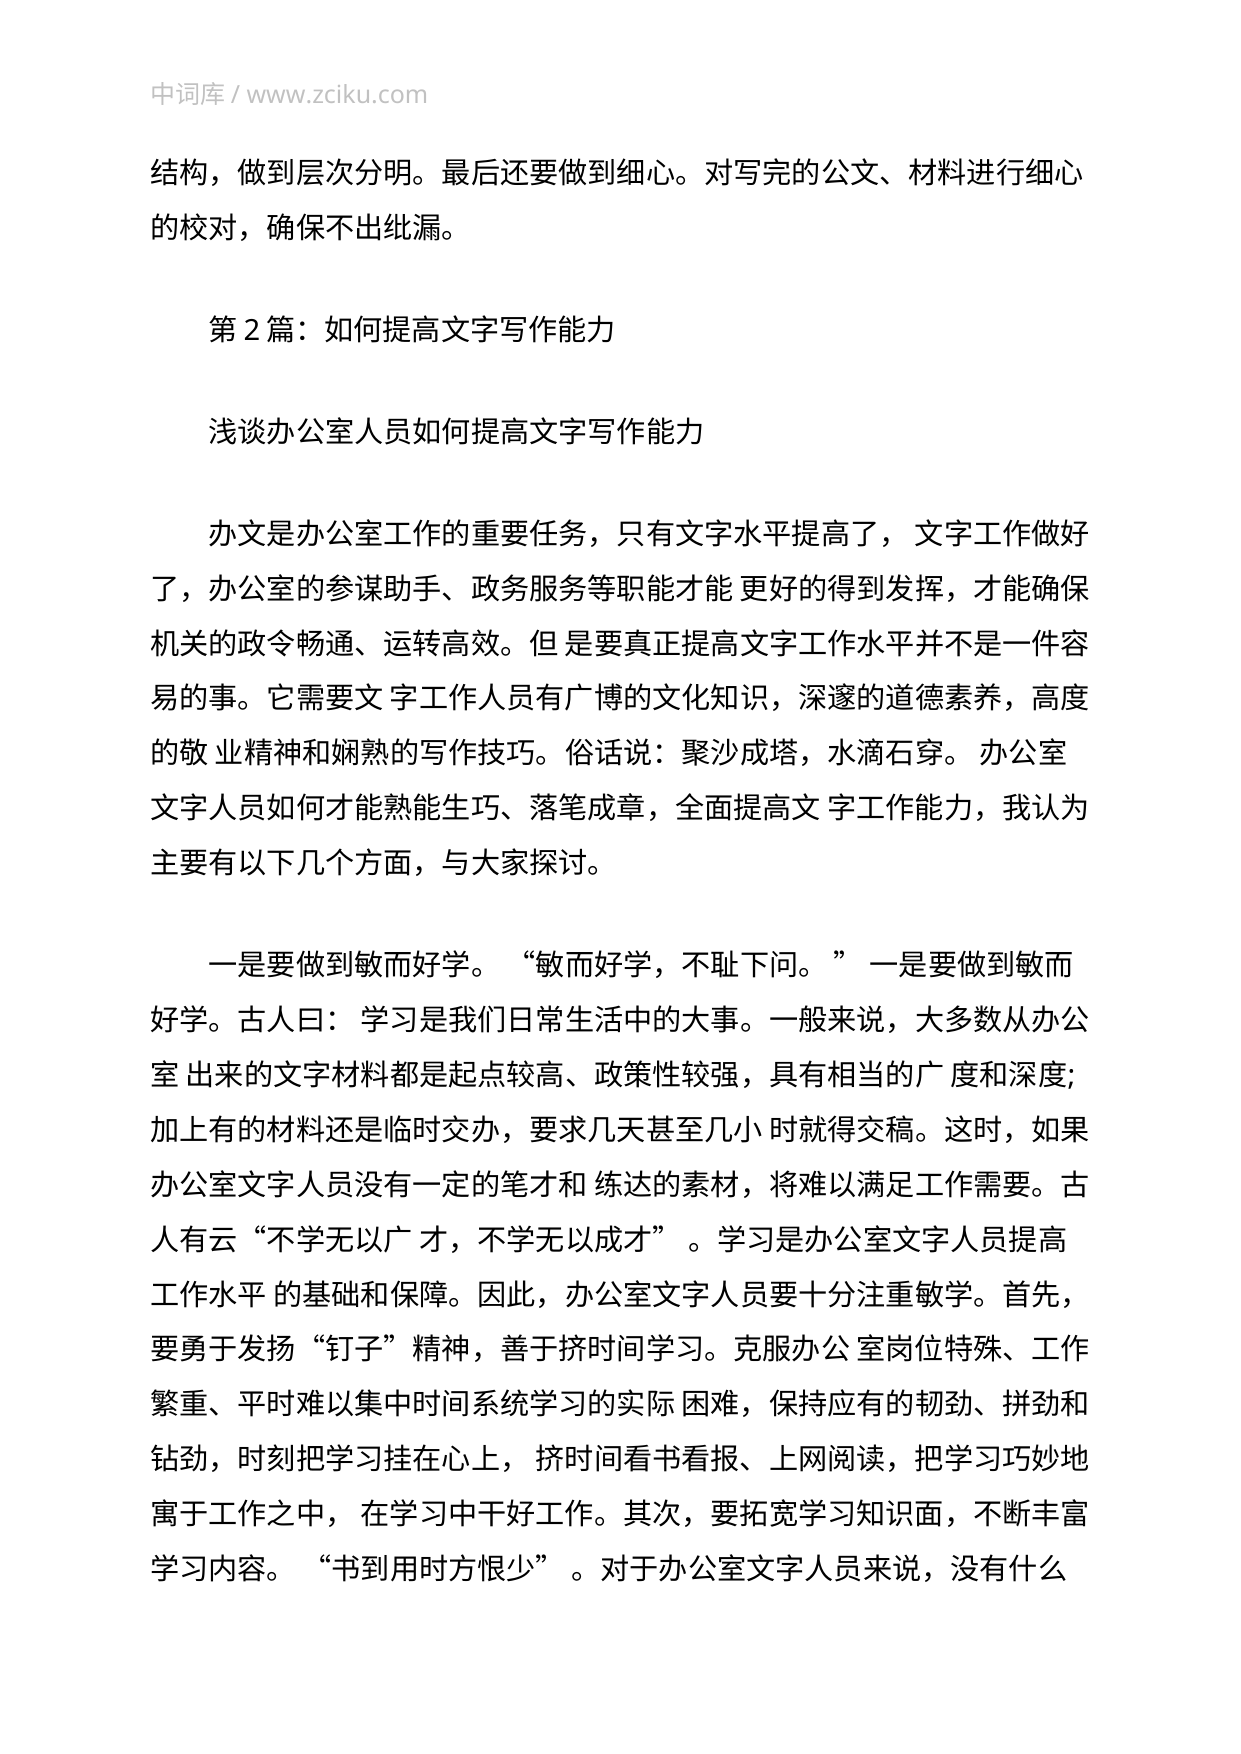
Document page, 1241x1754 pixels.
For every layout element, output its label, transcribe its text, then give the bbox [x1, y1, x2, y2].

text 浅谈办公室人员如何提高文字写作能力 [150, 409, 1090, 451]
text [150, 150, 1090, 247]
text 第2篇：如何提高文字写作能力 [150, 307, 1090, 349]
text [150, 942, 1090, 1588]
text 办文是办公室工作的重要任务，只有文字水平提高了， 文字工作做好了，办公室的参谋助手、政务服务等职能才能 更好的得到发挥，才能确保机关的政令畅通、运转高效。但 是要真正提高文字工作水平并不是一件容易的事。它需要文 字工作人员有广博的文化知识，深邃的道德素养，高度的敬 业精神和娴熟的写作技巧。俗话说：聚沙成塔，水滴石穿。 办公室文字人员如何才能熟能生巧、落笔成章，全面提高文 字工作能力，我认为主要有以下几个方面，与大家探讨。 [150, 510, 1090, 882]
